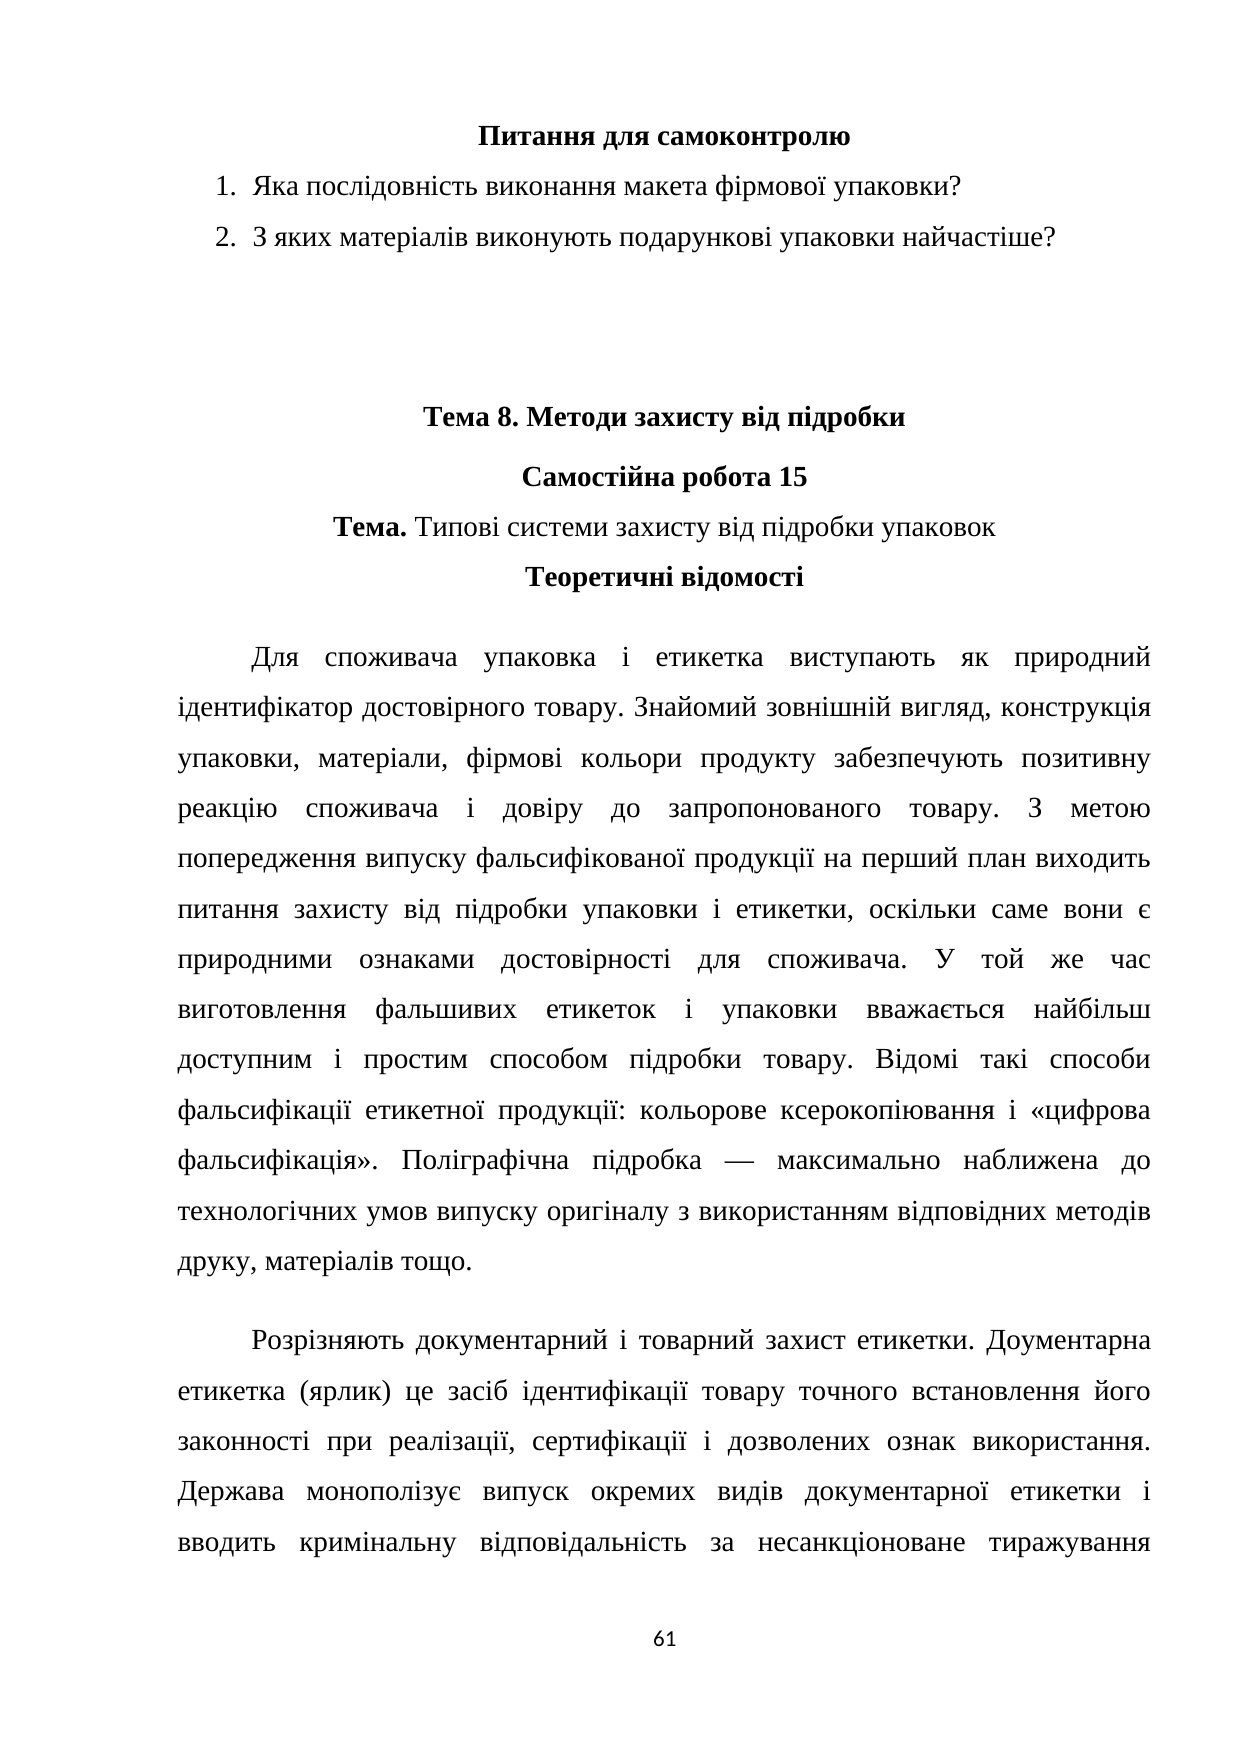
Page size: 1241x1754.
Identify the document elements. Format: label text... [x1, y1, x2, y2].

text Тема 8. Методи захисту від підробки [177, 399, 1152, 433]
text Питання для самоконтролю [177, 118, 1152, 152]
list Тема. Типові системи захисту від підробки упаковок [177, 509, 1152, 543]
text Теоретичні відомості [177, 559, 1152, 593]
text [177, 1322, 1152, 1557]
list З яких матеріалів виконують подарункові упаковки найчастіше? [215, 219, 1152, 252]
text Для споживача упаковка і етикетка виступають як природний ідентифікатор достовірного товару. Знайомий зовнішній вигляд, конструкція упаковки, матеріали, фірмові кольори продукту забезпечують позитивну реакцію споживача і довіру до запропонованого товару. З метою попередження випуску фальсифікованої продукції на перший план виходить питання захисту від підробки упаковки і етикетки, оскільки саме вони є природними ознаками достовірності для споживача. У той же час виготовлення фальшивих етикеток і упаковки вважається найбільш доступним і простим способом підробки товару. Відомі такі способи фальсифікації етикетної продукції: кольорове ксерокопіювання і «цифрова фальсифікація». Поліграфічна підробка — максимально наближена до технологічних умов випуску оригіналу з використанням відповідних методів друку, матеріалів тощо. [177, 639, 1152, 1276]
list Самостійна робота 15 [177, 459, 1152, 492]
list Яка послідовність виконання макета фірмової упаковки? [215, 168, 1152, 202]
